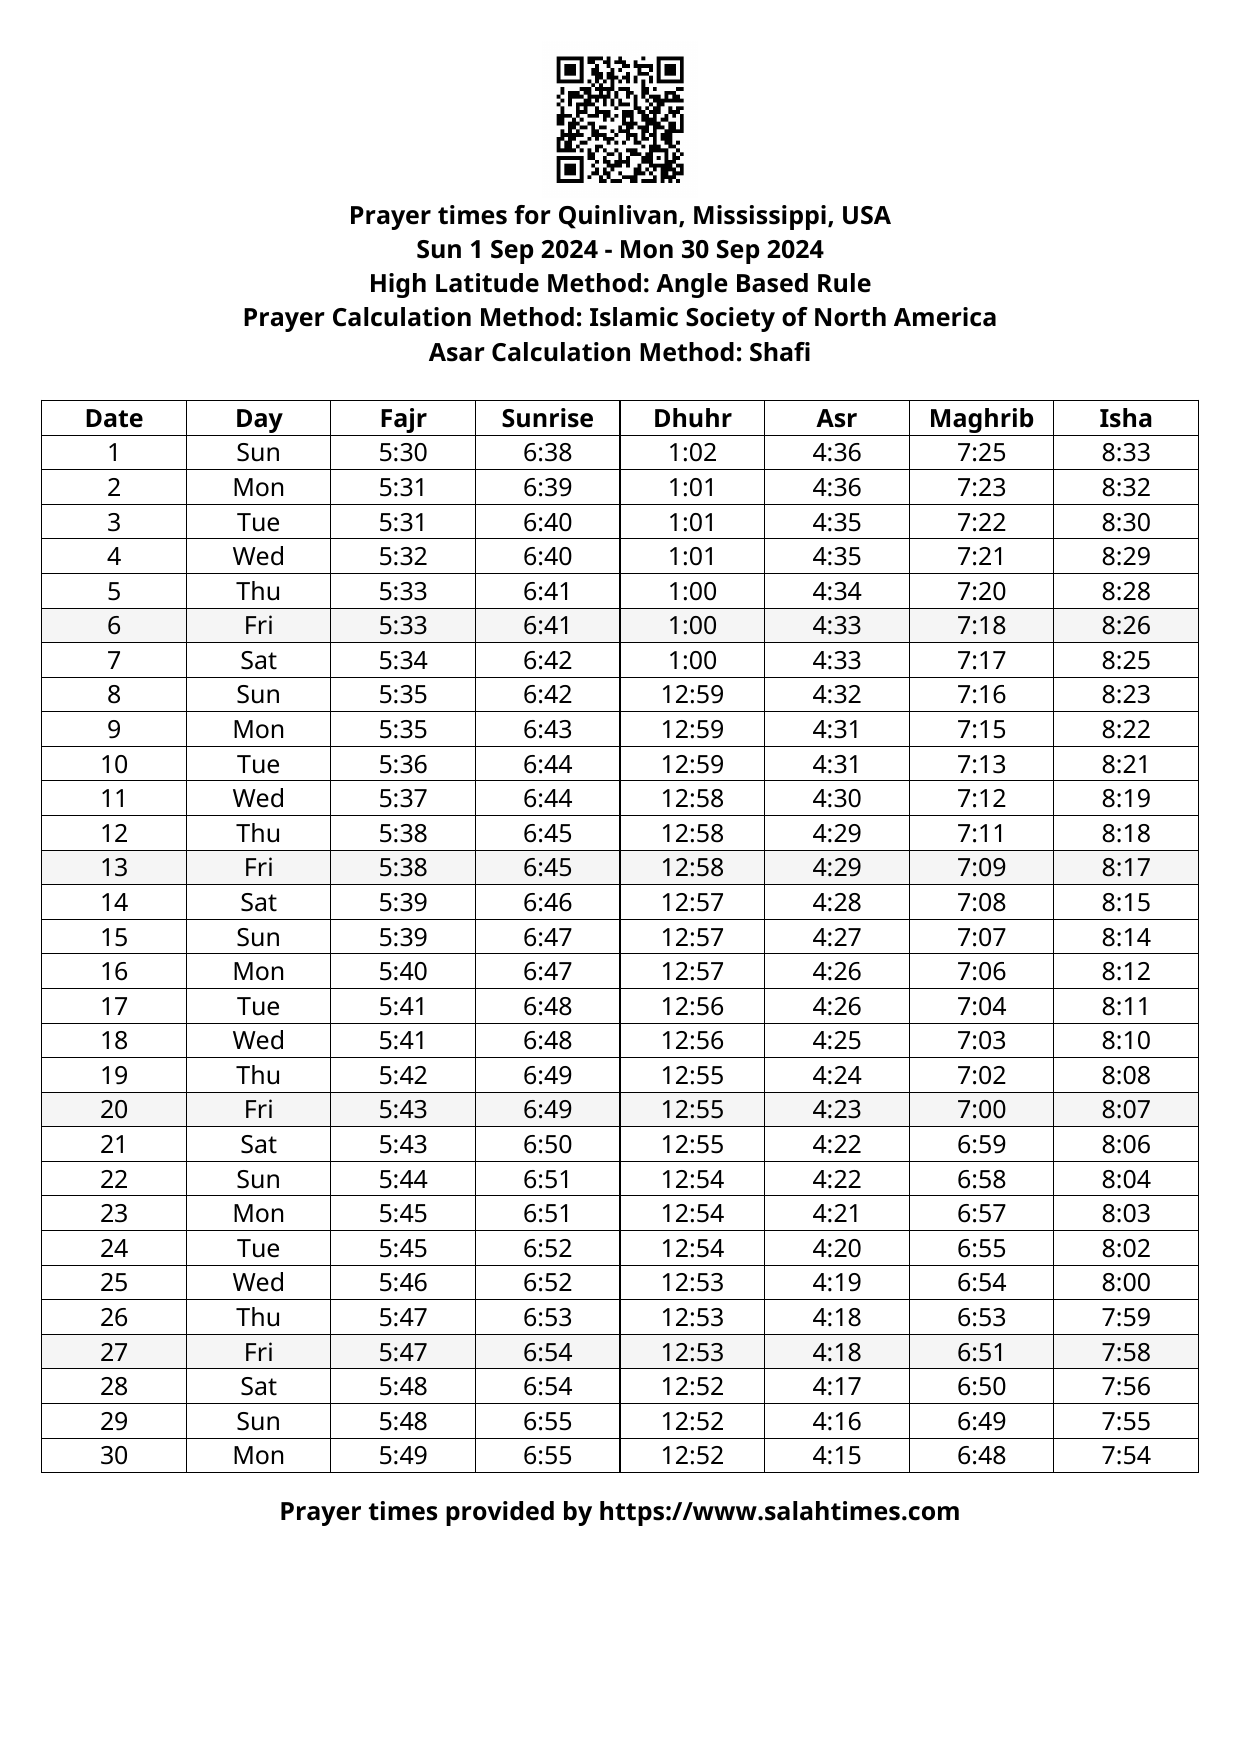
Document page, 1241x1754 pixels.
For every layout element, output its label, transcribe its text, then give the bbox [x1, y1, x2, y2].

table_cell 6:50 [476, 1127, 619, 1161]
table_cell Mon [187, 954, 330, 988]
table_cell 5:34 [331, 643, 475, 677]
table_cell Thu [187, 816, 330, 849]
table_cell 5:43 [331, 1093, 475, 1126]
table_cell 8:04 [1054, 1162, 1198, 1195]
table_cell 8:08 [1054, 1058, 1198, 1092]
table_cell 1:00 [621, 574, 764, 607]
table_cell 12:53 [621, 1335, 764, 1368]
table_cell 4:16 [765, 1404, 909, 1437]
table_cell 8:03 [1054, 1196, 1198, 1230]
table_cell 6:49 [476, 1058, 619, 1092]
table_cell 6:41 [476, 609, 619, 642]
table_cell 6:55 [476, 1439, 619, 1472]
table_cell 7:00 [910, 1093, 1053, 1126]
table_cell 6:42 [476, 643, 619, 677]
table_cell 5:41 [331, 1024, 475, 1057]
table_cell 25 [42, 1266, 186, 1299]
text Prayer times provided by https://www.salahtimes.com [42, 1494, 1198, 1528]
text Asar Calculation Method: Shafi [42, 334, 1198, 368]
table_cell 6:46 [476, 885, 619, 919]
table_cell 4:28 [765, 885, 909, 919]
table_cell Fri [187, 1335, 330, 1368]
table_cell 5:43 [331, 1127, 475, 1161]
table_cell Thu [187, 1058, 330, 1092]
table_cell 29 [42, 1404, 186, 1437]
table_header Date [42, 401, 186, 434]
table_cell 8:10 [1054, 1024, 1198, 1057]
table_cell 12:56 [621, 1024, 764, 1057]
table_cell 5:46 [331, 1266, 475, 1299]
table_cell 6:39 [476, 470, 619, 504]
table_cell 4:21 [765, 1196, 909, 1230]
table_cell 12:53 [621, 1266, 764, 1299]
table_cell 12:58 [621, 781, 764, 815]
table_cell 6:47 [476, 920, 619, 953]
table_cell 6:51 [476, 1196, 619, 1230]
table_cell 9 [42, 712, 186, 746]
table_cell 15 [42, 920, 186, 953]
table_cell 6:44 [476, 781, 619, 815]
table_cell 7:15 [910, 712, 1053, 746]
table_cell 6:47 [476, 954, 619, 988]
table_cell Mon [187, 470, 330, 504]
table_cell 4:31 [765, 747, 909, 780]
table_cell Mon [187, 1196, 330, 1230]
table_cell 7:22 [910, 505, 1053, 538]
table_header Day [187, 401, 330, 434]
table_cell 6:57 [910, 1196, 1053, 1230]
table_cell 4:20 [765, 1231, 909, 1264]
table_cell 12:55 [621, 1093, 764, 1126]
table_cell 4:17 [765, 1369, 909, 1403]
table_cell 12:59 [621, 712, 764, 746]
table_cell 19 [42, 1058, 186, 1092]
table_cell 16 [42, 954, 186, 988]
table_cell 5:35 [331, 678, 475, 711]
table_cell 4:29 [765, 816, 909, 849]
table_cell 4:29 [765, 851, 909, 884]
table_cell Fri [187, 609, 330, 642]
table_cell 7:56 [1054, 1369, 1198, 1403]
table_cell Mon [187, 712, 330, 746]
table_cell 4:26 [765, 989, 909, 1022]
table_cell 5:33 [331, 609, 475, 642]
table_cell 8:26 [1054, 609, 1198, 642]
table_cell 24 [42, 1231, 186, 1264]
table_cell 12:52 [621, 1439, 764, 1472]
table_cell 12:55 [621, 1127, 764, 1161]
table_cell 6:48 [476, 989, 619, 1022]
table_cell 8 [42, 678, 186, 711]
table_cell 6:52 [476, 1231, 619, 1264]
table_cell 8:02 [1054, 1231, 1198, 1264]
table_cell 5:32 [331, 539, 475, 573]
table_cell 6:54 [476, 1369, 619, 1403]
table_cell 8:19 [1054, 781, 1198, 815]
table_cell 12:59 [621, 747, 764, 780]
table_cell 7:09 [910, 851, 1053, 884]
table_cell 7:03 [910, 1024, 1053, 1057]
table_cell 6:53 [910, 1300, 1053, 1334]
table_cell 18 [42, 1024, 186, 1057]
table_cell 4:26 [765, 954, 909, 988]
table_cell 6 [42, 609, 186, 642]
table_cell 6:48 [910, 1439, 1053, 1472]
table_cell 12:57 [621, 885, 764, 919]
table_cell 4:27 [765, 920, 909, 953]
table_header Sunrise [476, 401, 619, 434]
table_header Dhuhr [621, 401, 764, 434]
table_cell 4:36 [765, 470, 909, 504]
table_cell 12:56 [621, 989, 764, 1022]
table_cell 8:15 [1054, 885, 1198, 919]
table_cell 5:36 [331, 747, 475, 780]
table_cell 6:44 [476, 747, 619, 780]
table_cell 8:29 [1054, 539, 1198, 573]
table_cell 5:48 [331, 1404, 475, 1437]
table_cell Sun [187, 1404, 330, 1437]
table_cell 5:40 [331, 954, 475, 988]
table_cell Sun [187, 678, 330, 711]
table_cell Sun [187, 436, 330, 469]
table_cell 1 [42, 436, 186, 469]
table_cell 5:47 [331, 1300, 475, 1334]
table_cell 8:12 [1054, 954, 1198, 988]
table_cell 5:47 [331, 1335, 475, 1368]
table_cell 7:16 [910, 678, 1053, 711]
table_cell 8:28 [1054, 574, 1198, 607]
table_cell 8:23 [1054, 678, 1198, 711]
table_cell 5:41 [331, 989, 475, 1022]
table_cell 7:04 [910, 989, 1053, 1022]
table_cell 3 [42, 505, 186, 538]
table_cell 6:40 [476, 539, 619, 573]
table_cell 6:49 [910, 1404, 1053, 1437]
table_cell 28 [42, 1369, 186, 1403]
table_cell 4 [42, 539, 186, 573]
table_cell 7:55 [1054, 1404, 1198, 1437]
table_cell 8:11 [1054, 989, 1198, 1022]
table_cell 6:51 [476, 1162, 619, 1195]
table_cell Tue [187, 505, 330, 538]
table_cell 13 [42, 851, 186, 884]
table_cell Tue [187, 747, 330, 780]
table_cell Tue [187, 1231, 330, 1264]
table_cell 4:18 [765, 1335, 909, 1368]
table_cell 7:08 [910, 885, 1053, 919]
table_cell Fri [187, 851, 330, 884]
table_cell 17 [42, 989, 186, 1022]
table_cell 5:42 [331, 1058, 475, 1092]
table_cell 12:55 [621, 1058, 764, 1092]
table_cell 5:38 [331, 816, 475, 849]
table_cell 30 [42, 1439, 186, 1472]
table_cell 8:22 [1054, 712, 1198, 746]
table_cell 4:23 [765, 1093, 909, 1126]
table_cell Fri [187, 1093, 330, 1126]
table_cell 7:07 [910, 920, 1053, 953]
table_cell 4:22 [765, 1127, 909, 1161]
table_cell 6:48 [476, 1024, 619, 1057]
table_cell 27 [42, 1335, 186, 1368]
table_cell 20 [42, 1093, 186, 1126]
table_cell 2 [42, 470, 186, 504]
table_cell 8:33 [1054, 436, 1198, 469]
table_cell 5:31 [331, 470, 475, 504]
table_cell 4:33 [765, 609, 909, 642]
table_cell 8:30 [1054, 505, 1198, 538]
table_cell 7:12 [910, 781, 1053, 815]
table_cell 6:49 [476, 1093, 619, 1126]
table_cell 8:32 [1054, 470, 1198, 504]
table_cell Sat [187, 643, 330, 677]
table_cell 8:14 [1054, 920, 1198, 953]
table_cell 5:49 [331, 1439, 475, 1472]
table_header Asr [765, 401, 909, 434]
table_cell 6:43 [476, 712, 619, 746]
table_cell 4:33 [765, 643, 909, 677]
table_cell 7 [42, 643, 186, 677]
table_cell Sat [187, 1127, 330, 1161]
table_cell 6:51 [910, 1335, 1053, 1368]
table_cell 4:31 [765, 712, 909, 746]
table_cell Sun [187, 1162, 330, 1195]
text High Latitude Method: Angle Based Rule [42, 266, 1198, 300]
table_cell 21 [42, 1127, 186, 1161]
table_cell 8:25 [1054, 643, 1198, 677]
table_cell 4:18 [765, 1300, 909, 1334]
table_cell 12:58 [621, 816, 764, 849]
table_cell 5:31 [331, 505, 475, 538]
table_cell 12:59 [621, 678, 764, 711]
table_cell 5:38 [331, 851, 475, 884]
table_cell 7:02 [910, 1058, 1053, 1092]
table_cell 6:54 [910, 1266, 1053, 1299]
table_cell 7:54 [1054, 1439, 1198, 1472]
table_cell Wed [187, 539, 330, 573]
table_cell 8:00 [1054, 1266, 1198, 1299]
table_cell 12 [42, 816, 186, 849]
table_cell Sun [187, 920, 330, 953]
table_cell 5:44 [331, 1162, 475, 1195]
table_cell 5:45 [331, 1196, 475, 1230]
table_cell Mon [187, 1439, 330, 1472]
table_cell 5 [42, 574, 186, 607]
table_cell Wed [187, 781, 330, 815]
table_cell 6:45 [476, 816, 619, 849]
table_cell 6:45 [476, 851, 619, 884]
text Prayer Calculation Method: Islamic Society of North America [42, 300, 1198, 334]
table_cell 4:35 [765, 539, 909, 573]
table_cell Thu [187, 574, 330, 607]
table_header Isha [1054, 401, 1198, 434]
table_cell 7:59 [1054, 1300, 1198, 1334]
table_cell 12:54 [621, 1231, 764, 1264]
text Prayer times for Quinlivan, Mississippi, USA [42, 198, 1198, 232]
table_cell 5:30 [331, 436, 475, 469]
table_cell 1:02 [621, 436, 764, 469]
picture [542, 41, 699, 198]
table_cell 5:45 [331, 1231, 475, 1264]
table_cell 10 [42, 747, 186, 780]
table_cell 8:06 [1054, 1127, 1198, 1161]
table_cell 7:06 [910, 954, 1053, 988]
table_cell 7:58 [1054, 1335, 1198, 1368]
table_cell 6:54 [476, 1335, 619, 1368]
table_cell 4:25 [765, 1024, 909, 1057]
table_cell 7:21 [910, 539, 1053, 573]
table_cell 6:38 [476, 436, 619, 469]
table_cell 12:53 [621, 1300, 764, 1334]
table_cell 6:42 [476, 678, 619, 711]
table_cell 12:54 [621, 1162, 764, 1195]
table_cell 5:39 [331, 885, 475, 919]
table_cell 5:35 [331, 712, 475, 746]
table_cell 4:32 [765, 678, 909, 711]
table_cell 6:40 [476, 505, 619, 538]
table_cell 4:24 [765, 1058, 909, 1092]
table_cell 5:39 [331, 920, 475, 953]
table_cell 11 [42, 781, 186, 815]
table_cell 7:23 [910, 470, 1053, 504]
text Sun 1 Sep 2024 - Mon 30 Sep 2024 [42, 232, 1198, 266]
table_cell 5:37 [331, 781, 475, 815]
table_cell Sat [187, 885, 330, 919]
table_cell 12:54 [621, 1196, 764, 1230]
table_cell 12:57 [621, 954, 764, 988]
table_cell 1:00 [621, 609, 764, 642]
table_cell 1:01 [621, 505, 764, 538]
table_cell 5:33 [331, 574, 475, 607]
table_cell Wed [187, 1266, 330, 1299]
table_cell Tue [187, 989, 330, 1022]
table_cell 6:50 [910, 1369, 1053, 1403]
table_cell 6:53 [476, 1300, 619, 1334]
table_cell 8:18 [1054, 816, 1198, 849]
table_cell 4:22 [765, 1162, 909, 1195]
table_cell 4:15 [765, 1439, 909, 1472]
table_cell Sat [187, 1369, 330, 1403]
table_cell 7:13 [910, 747, 1053, 780]
table_cell 6:52 [476, 1266, 619, 1299]
table_cell 4:35 [765, 505, 909, 538]
table_cell 26 [42, 1300, 186, 1334]
table_cell 7:20 [910, 574, 1053, 607]
table_cell Wed [187, 1024, 330, 1057]
table_cell 23 [42, 1196, 186, 1230]
table_cell 7:25 [910, 436, 1053, 469]
table_cell 4:19 [765, 1266, 909, 1299]
table_cell 6:41 [476, 574, 619, 607]
table_cell 12:57 [621, 920, 764, 953]
table_cell 4:34 [765, 574, 909, 607]
table_header Fajr [331, 401, 475, 434]
table_cell 7:17 [910, 643, 1053, 677]
table_cell 1:01 [621, 470, 764, 504]
table_cell 5:48 [331, 1369, 475, 1403]
table_cell 7:11 [910, 816, 1053, 849]
table_cell 4:30 [765, 781, 909, 815]
table_cell 14 [42, 885, 186, 919]
table_cell 12:52 [621, 1404, 764, 1437]
table_cell 8:21 [1054, 747, 1198, 780]
table_cell 4:36 [765, 436, 909, 469]
table_cell 1:01 [621, 539, 764, 573]
table_cell 12:58 [621, 851, 764, 884]
table_cell 6:55 [910, 1231, 1053, 1264]
table_header Maghrib [910, 401, 1053, 434]
table_cell 22 [42, 1162, 186, 1195]
table_cell 12:52 [621, 1369, 764, 1403]
table_cell 8:17 [1054, 851, 1198, 884]
table_cell Thu [187, 1300, 330, 1334]
table_cell 6:59 [910, 1127, 1053, 1161]
table_cell 1:00 [621, 643, 764, 677]
table_cell 7:18 [910, 609, 1053, 642]
table_cell 8:07 [1054, 1093, 1198, 1126]
table_cell 6:55 [476, 1404, 619, 1437]
table_cell 6:58 [910, 1162, 1053, 1195]
